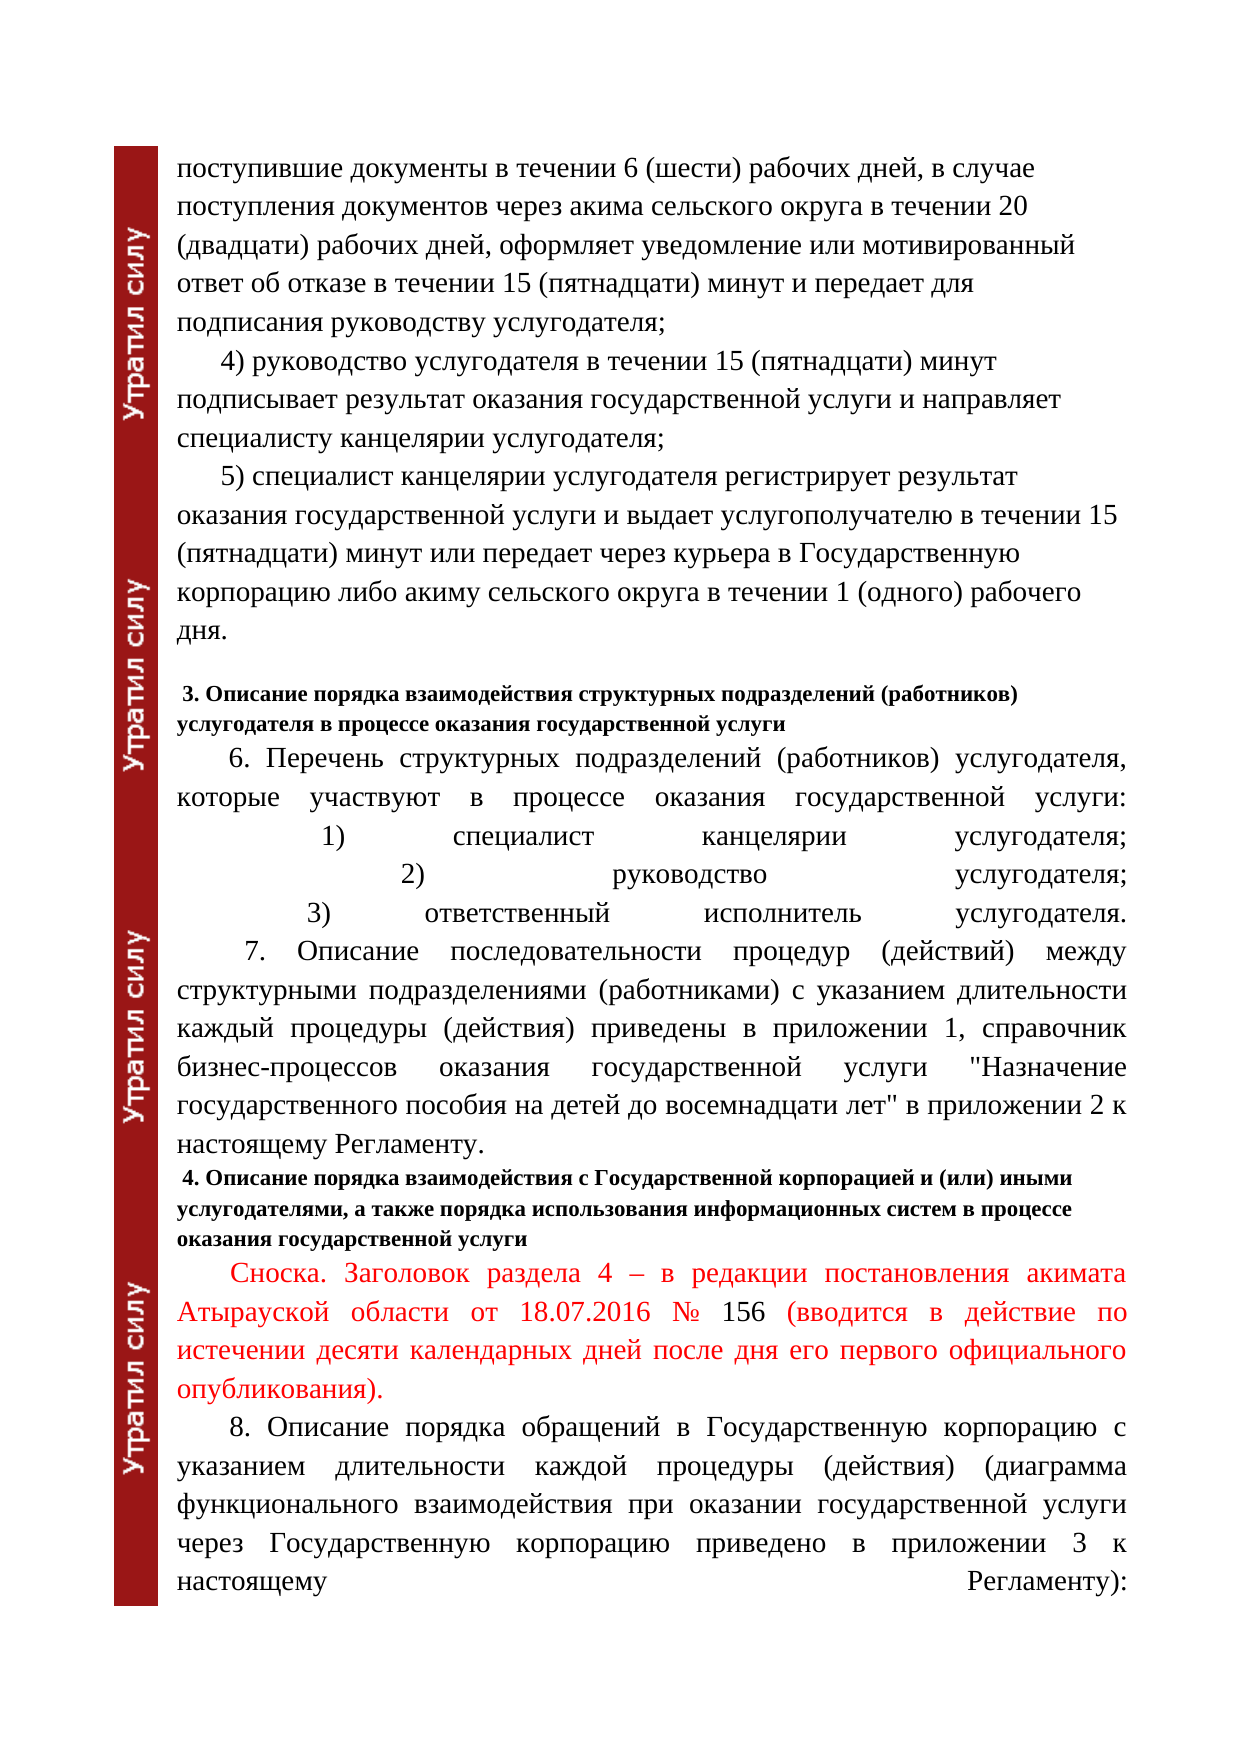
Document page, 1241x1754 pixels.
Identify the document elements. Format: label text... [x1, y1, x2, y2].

picture [114, 1159, 158, 1164]
picture [114, 676, 158, 680]
picture [114, 1251, 158, 1255]
text 4. Описание порядка взаимодействия с Государственной корпорацией и (или) иными услугодателями, а также порядка использования информационных систем в процессе оказания государственной услуги [112, 1164, 1128, 1251]
picture [114, 146, 158, 150]
text 3. Описание порядка взаимодействия структурных подразделений (работников) услугодателя в процессе оказания государственной услуги [112, 680, 1128, 737]
text 6. Перечень структурных подразделений (работников) услугодателя, которые участвуют в процессе оказания государственной услуги: 1) специалист канцелярии услугодателя; 2) руководство услугодателя; 3) ответственный исполнитель услугодателя. 7. Описание последовательности процедур (действий) между структурными подразделениями (работниками) с указанием длительности каждый процедуры (действия) приведены в приложении 1, справочник бизнес-процессов оказания государственной услуги "Назначение государственного пособия на детей до восемнадцати лет" в приложении 2 к настоящему Регламенту. [112, 741, 1128, 1159]
picture [114, 1597, 158, 1606]
picture [114, 737, 158, 741]
